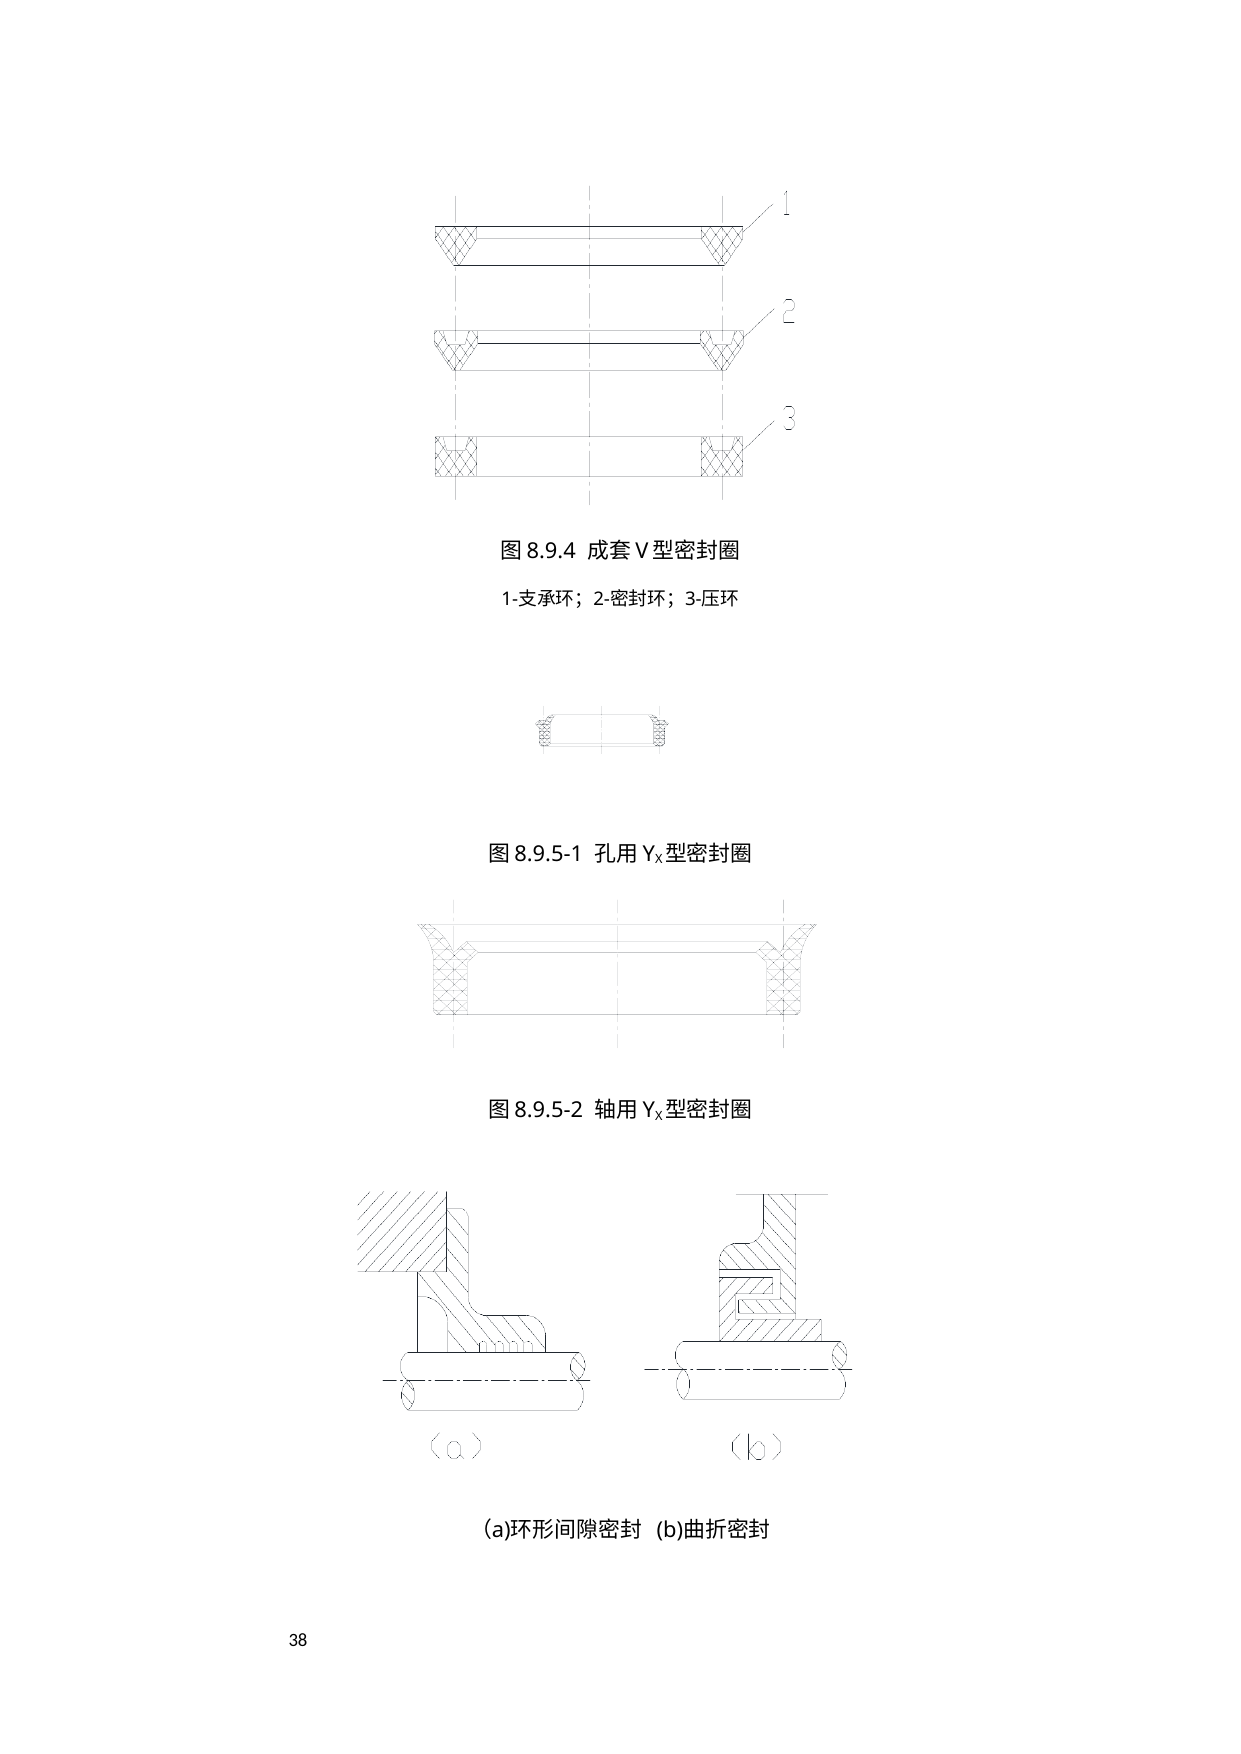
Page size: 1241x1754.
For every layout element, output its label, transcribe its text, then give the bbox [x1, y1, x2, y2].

text 图8.9.5-2 轴用YX型密封圈 [148, 1092, 1092, 1125]
text 1-支承环；2-密封环；3-压环 [148, 581, 1092, 614]
text 图8.9.5-1 孔用YX型密封圈 [148, 836, 1092, 868]
text （a)环形间隙密封 (b)曲折密封 [148, 1511, 1092, 1544]
text 图8.9.4 成套V型密封圈 [148, 533, 1092, 565]
